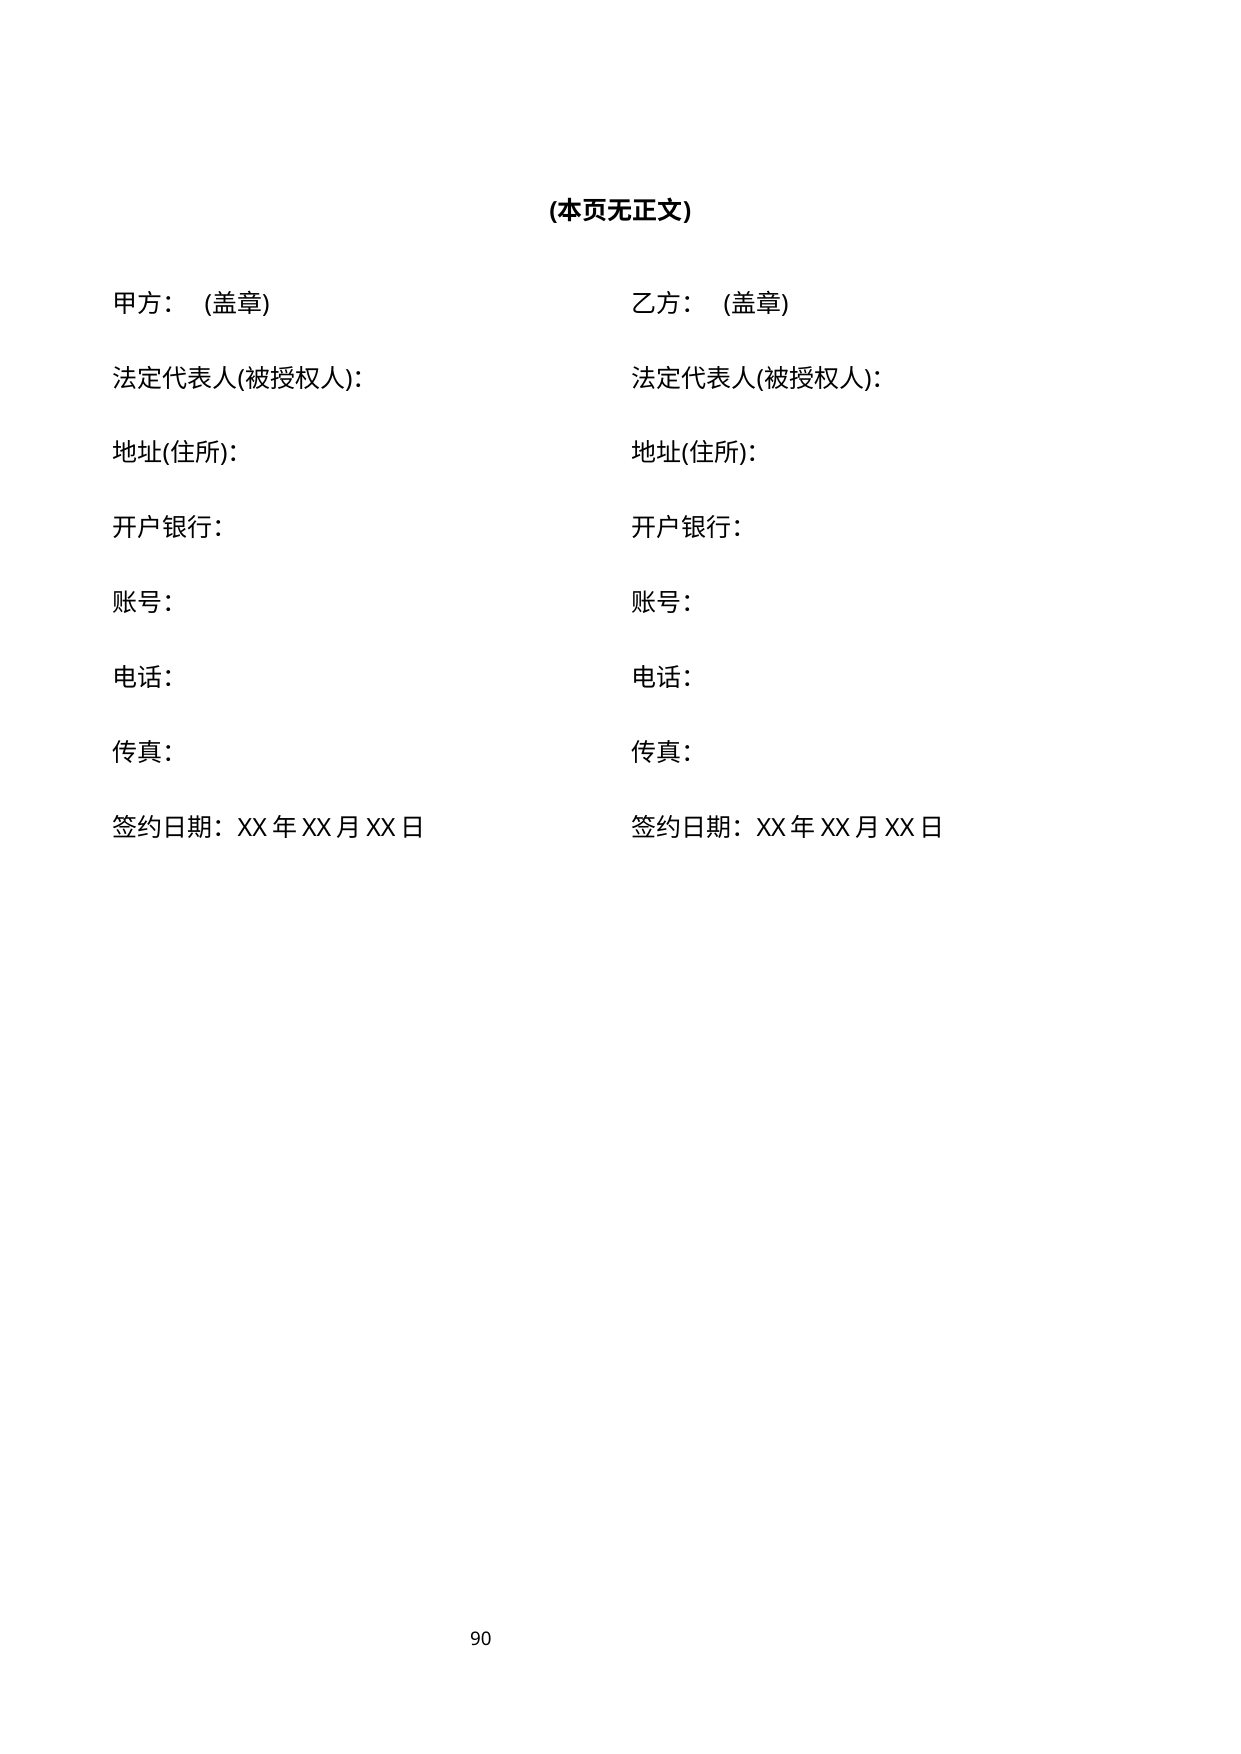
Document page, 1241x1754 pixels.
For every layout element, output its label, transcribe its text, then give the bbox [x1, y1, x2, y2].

table_cell 地址(住所)： [101, 411, 620, 485]
table_cell 法定代表人(被授权人)： [101, 336, 620, 411]
table_cell 签约日期：XX年XX月XX日 [101, 785, 620, 861]
table_cell 电话： [620, 635, 1139, 710]
table_header 甲方： (盖章) [101, 261, 620, 336]
table_cell 账号： [620, 560, 1139, 635]
table_header 乙方： (盖章) [620, 261, 1139, 336]
table_cell 法定代表人(被授权人)： [620, 336, 1139, 411]
table_cell 账号： [101, 560, 620, 635]
table_cell 签约日期：XX年XX月XX日 [620, 785, 1139, 861]
table_cell 传真： [620, 710, 1139, 785]
table_cell 传真： [101, 710, 620, 785]
table_cell 地址(住所)： [620, 411, 1139, 485]
text (本页无正文) [112, 183, 1128, 228]
table_cell 开户银行： [101, 485, 620, 560]
table_cell 电话： [101, 635, 620, 710]
table_cell 开户银行： [620, 485, 1139, 560]
